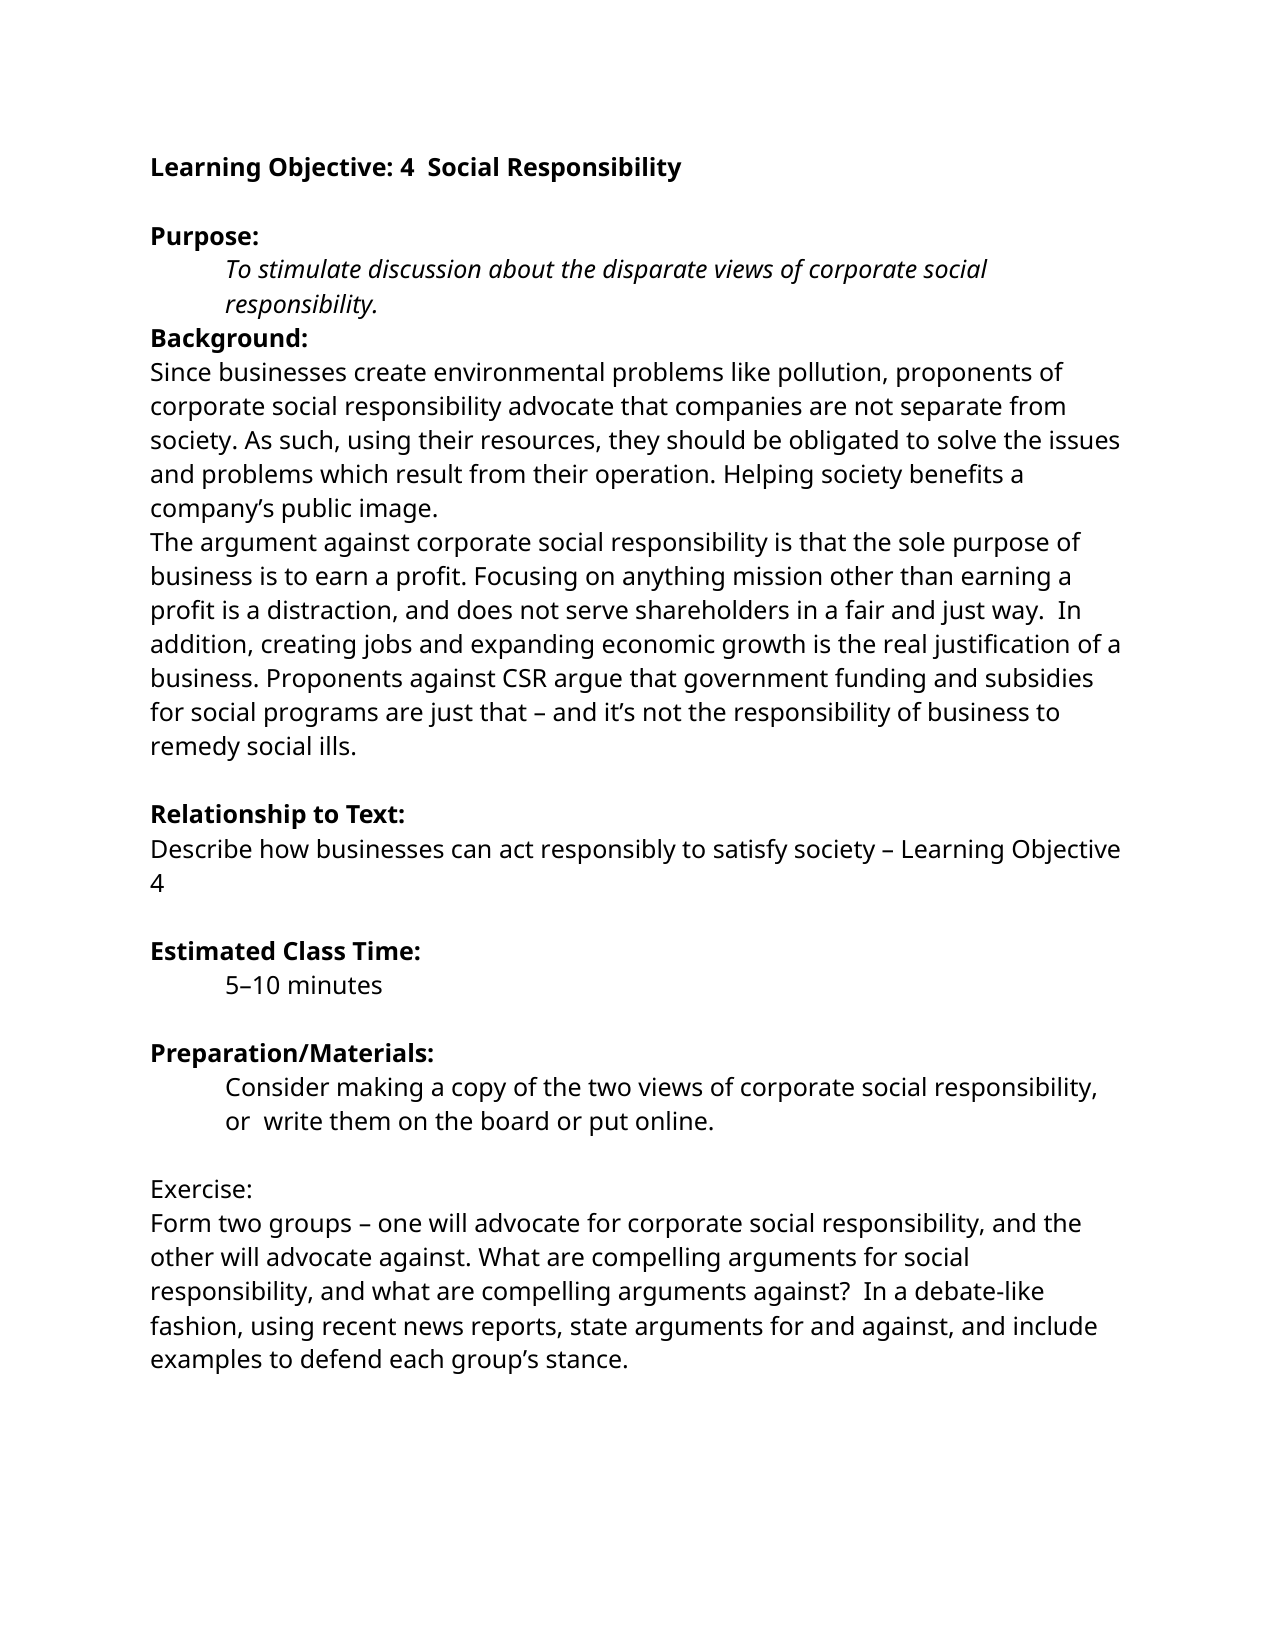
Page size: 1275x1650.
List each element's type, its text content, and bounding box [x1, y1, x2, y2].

subtitle Relationship to Text: [150, 797, 1125, 831]
subtitle Purpose: [150, 218, 1125, 252]
text Since businesses create environmental problems like pollution, proponents of corporate social responsibility advocate that companies are not separate from society. As such, using their resources, they should be obligated to solve the issues and problems which result from their operation. Helping society benefits a company’s public image. [150, 354, 1125, 525]
subtitle Preparation/Materials: [150, 1036, 1125, 1070]
text Exercise: Form two groups – one will advocate for corporate social responsibility, and the other will advocate against. What are compelling arguments for social responsibility, and what are compelling arguments against? In a debate-like fashion, using recent news reports, state arguments for and against, and include examples to defend each group’s stance. [150, 1172, 1125, 1376]
subtitle To stimulate discussion about the disparate views of corporate social responsibility. [225, 252, 1125, 320]
subtitle Learning Objective: 4 Social Responsibility [150, 150, 1125, 184]
subtitle Estimated Class Time: [150, 933, 1125, 967]
text 5–10 minutes [150, 967, 1125, 1002]
text Consider making a copy of the two views of corporate social responsibility, or write them on the board or put online. [225, 1070, 1125, 1138]
subtitle Background: [150, 320, 1125, 354]
text The argument against corporate social responsibility is that the sole purpose of business is to earn a profit. Focusing on anything mission other than earning a profit is a distraction, and does not serve shareholders in a fair and just way. In addition, creating jobs and expanding economic growth is the real justification of a business. Proponents against CSR argue that government funding and subsidies for social programs are just that – and it’s not the responsibility of business to remedy social ills. [150, 525, 1125, 763]
text Describe how businesses can act responsibly to satisfy society – Learning Objective 4 [150, 831, 1125, 899]
